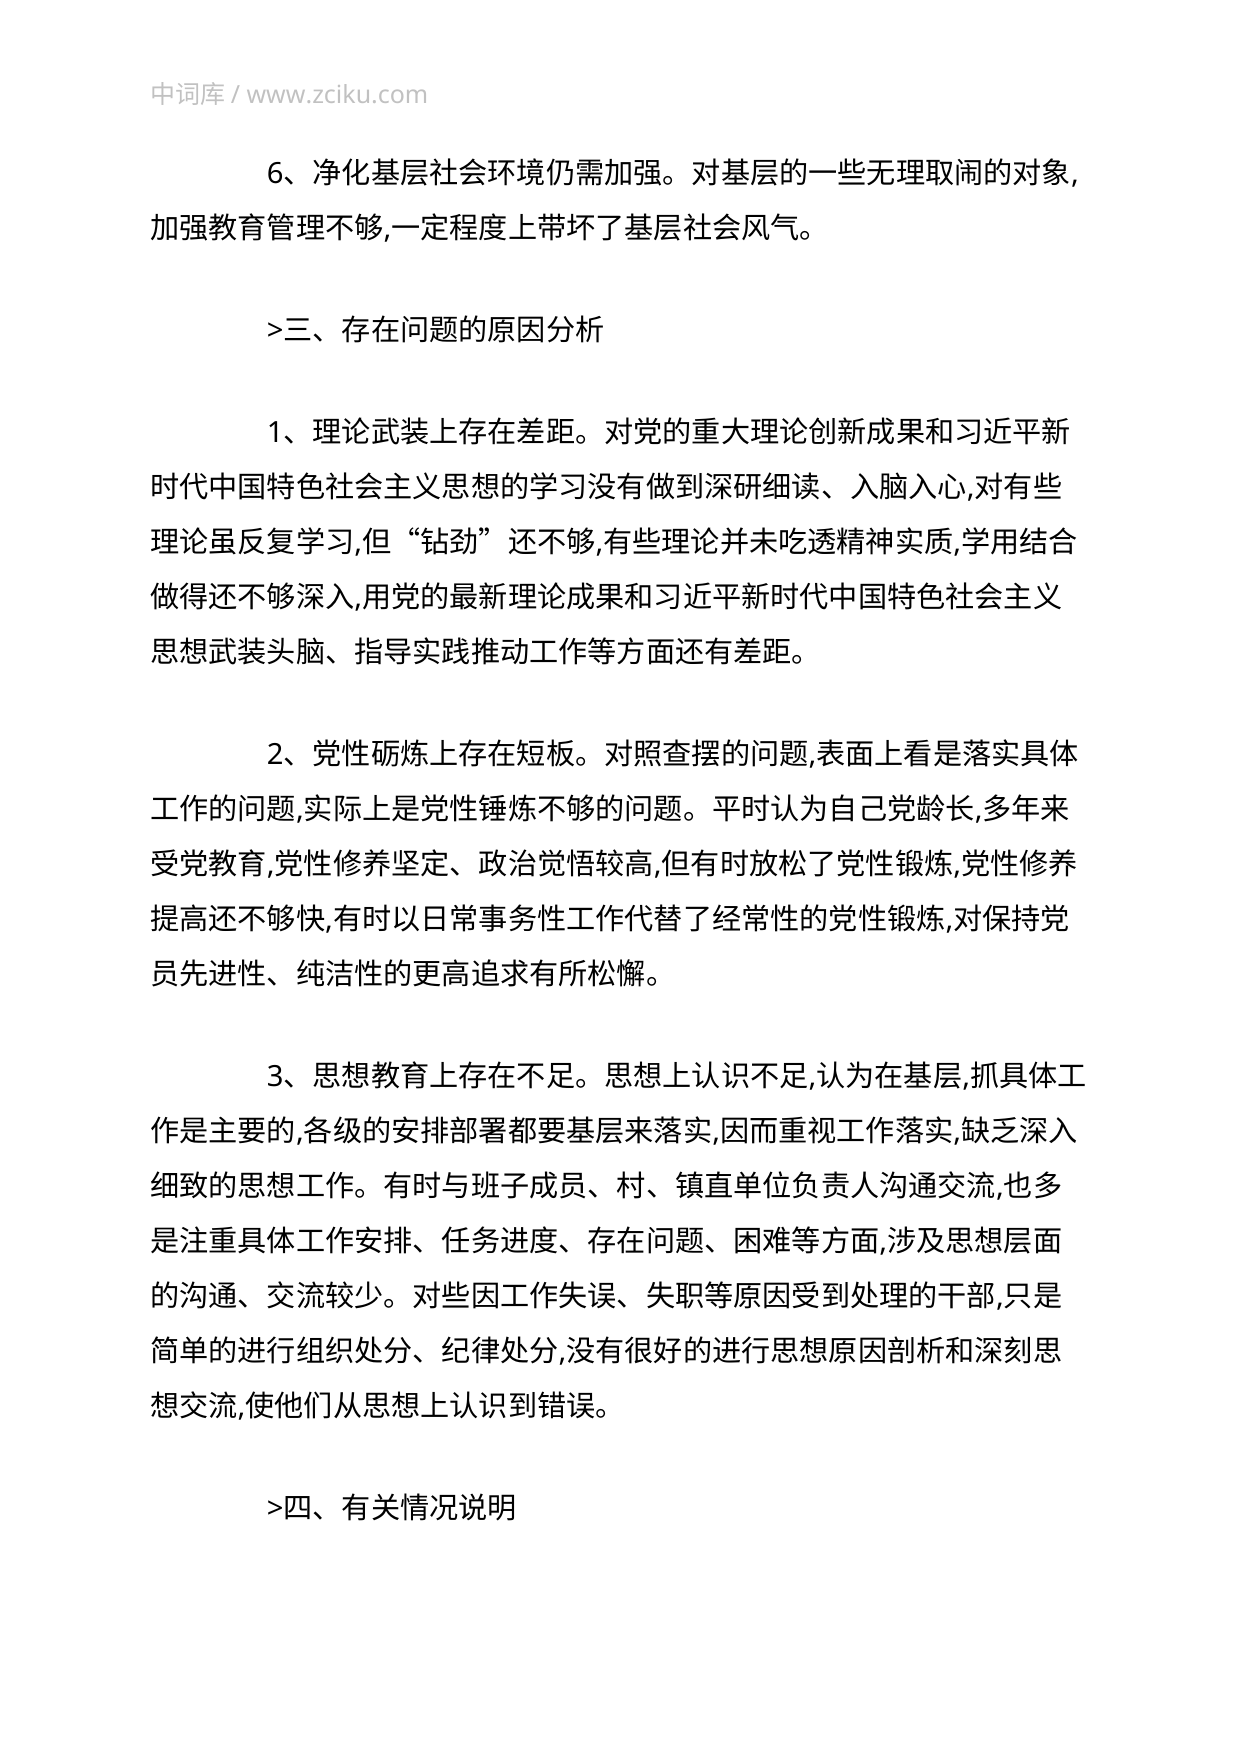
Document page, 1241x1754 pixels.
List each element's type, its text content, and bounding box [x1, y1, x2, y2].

text 6、净化基层社会环境仍需加强。对基层的一些无理取闹的对象,加强教育管理不够,一定程度上带坏了基层社会风气。 [150, 150, 1090, 247]
text 2、党性砺炼上存在短板。对照查摆的问题,表面上看是落实具体工作的问题,实际上是党性锤炼不够的问题。平时认为自己党龄长,多年来受党教育,党性修养坚定、政治觉悟较高,但有时放松了党性锻炼,党性修养提高还不够快,有时以日常事务性工作代替了经常性的党性锻炼,对保持党员先进性、纯洁性的更高追求有所松懈。 [150, 731, 1090, 993]
text 1、理论武装上存在差距。对党的重大理论创新成果和习近平新时代中国特色社会主义思想的学习没有做到深研细读、入脑入心,对有些理论虽反复学习,但“钻劲”还不够,有些理论并未吃透精神实质,学用结合做得还不够深入,用党的最新理论成果和习近平新时代中国特色社会主义思想武装头脑、指导实践推动工作等方面还有差距。 [150, 409, 1090, 671]
text 3、思想教育上存在不足。思想上认识不足,认为在基层,抓具体工作是主要的,各级的安排部署都要基层来落实,因而重视工作落实,缺乏深入细致的思想工作。有时与班子成员、村、镇直单位负责人沟通交流,也多是注重具体工作安排、任务进度、存在问题、困难等方面,涉及思想层面的沟通、交流较少。对些因工作失误、失职等原因受到处理的干部,只是简单的进行组织处分、纪律处分,没有很好的进行思想原因剖析和深刻思想交流,使他们从思想上认识到错误。 [150, 1052, 1090, 1425]
text >四、有关情况说明 [150, 1484, 1090, 1527]
text >三、存在问题的原因分析 [150, 307, 1090, 349]
